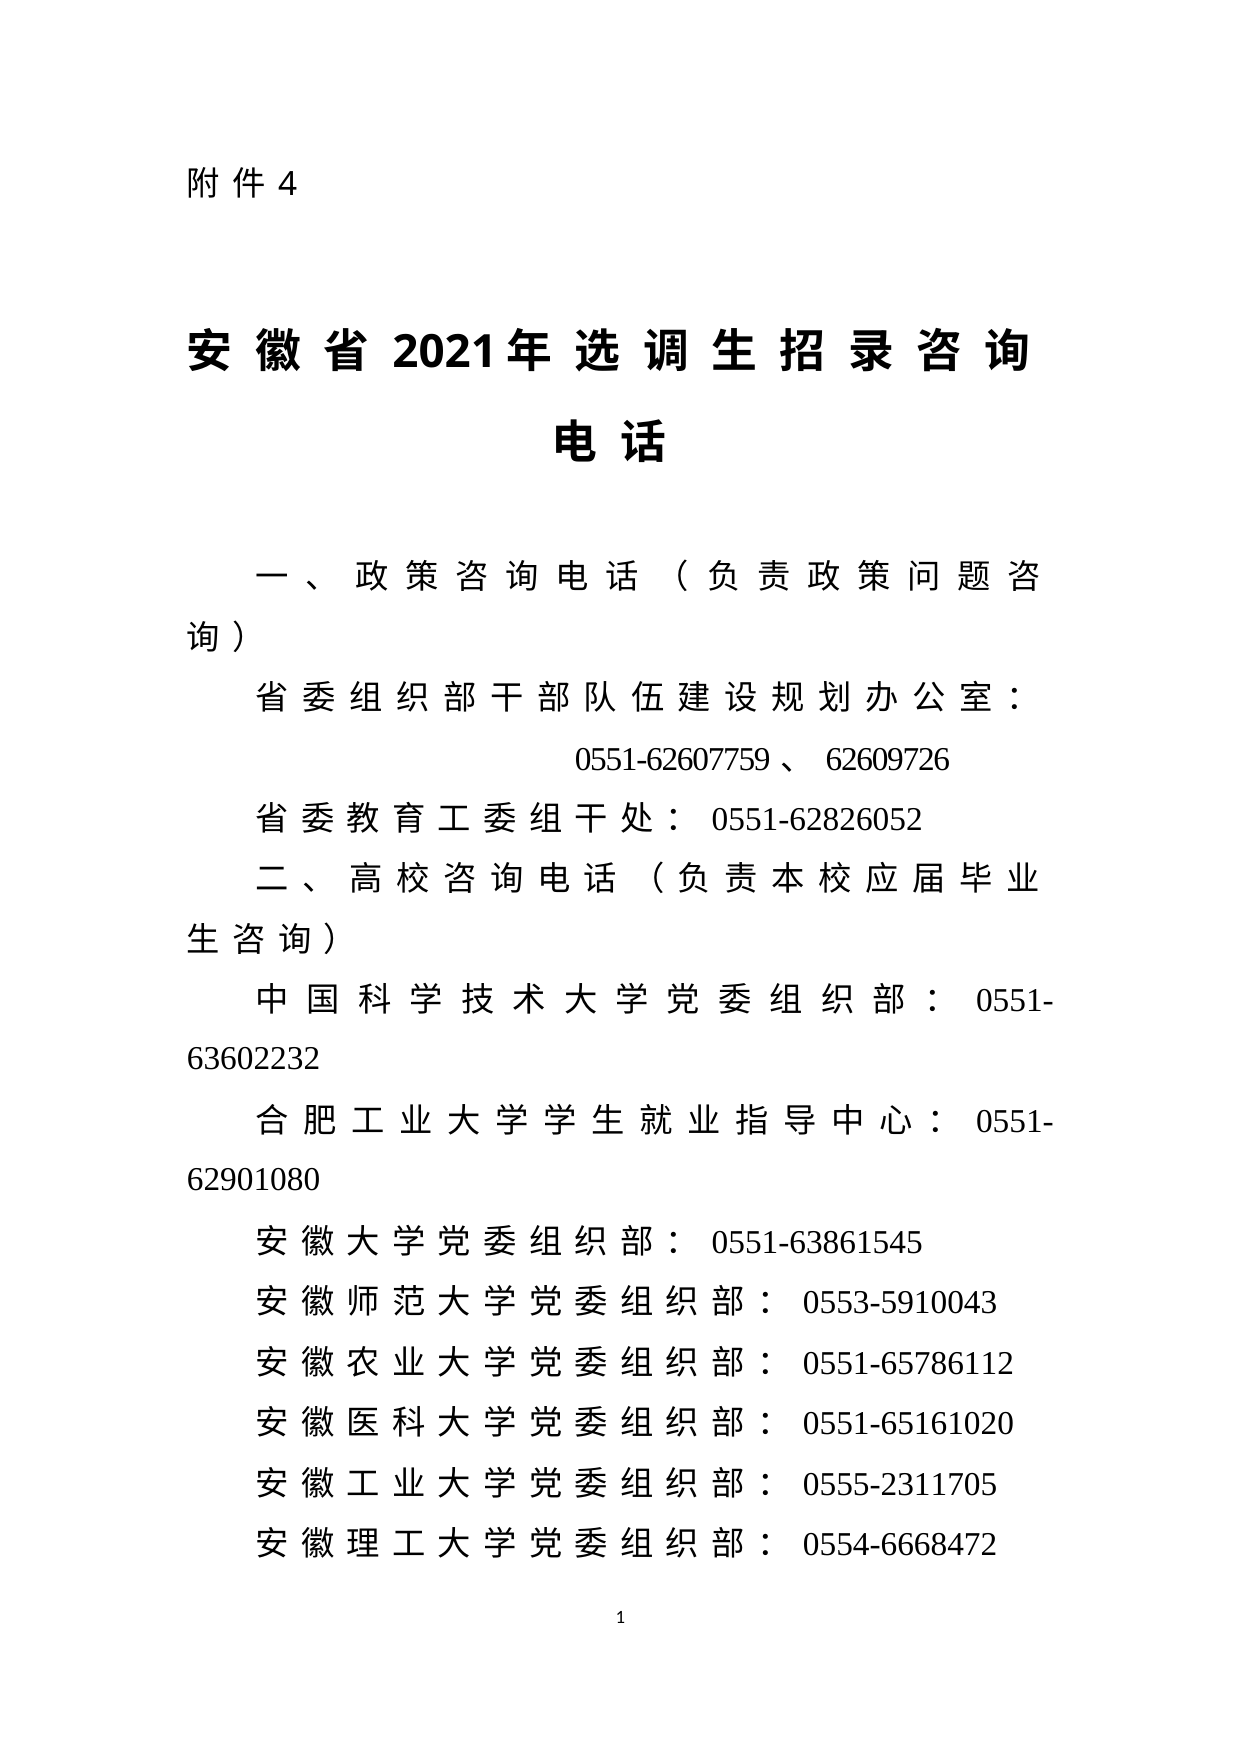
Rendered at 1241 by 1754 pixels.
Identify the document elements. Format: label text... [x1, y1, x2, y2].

text 中国科学技术大学党委组织部：0551-63602232 [187, 967, 1053, 1088]
text 省委组织部干部队伍建设规划办公室：0551-62607759、62609726 [247, 665, 1053, 786]
text 合肥工业大学学生就业指导中心：0551-62901080 [187, 1088, 1053, 1208]
text 安徽医科大学党委组织部：0551-65161020 [187, 1390, 1053, 1450]
text 安徽省2021年选调生招录咨询电话 [187, 302, 1053, 483]
text 附件4 [187, 151, 1053, 212]
text 安徽理工大学党委组织部：0554-6668472 [187, 1511, 1053, 1571]
text 省委教育工委组干处：0551-62826052 [247, 786, 1053, 846]
text 安徽工业大学党委组织部：0555-2311705 [187, 1450, 1053, 1511]
text 一、政策咨询电话（负责政策问题咨询） [187, 544, 1053, 665]
text 二、高校咨询电话（负责本校应届毕业生咨询） [187, 846, 1053, 967]
text 安徽大学党委组织部：0551-63861545 [187, 1208, 1053, 1269]
text 安徽师范大学党委组织部：0553-5910043 [187, 1269, 1053, 1329]
text 安徽农业大学党委组织部：0551-65786112 [187, 1329, 1053, 1390]
